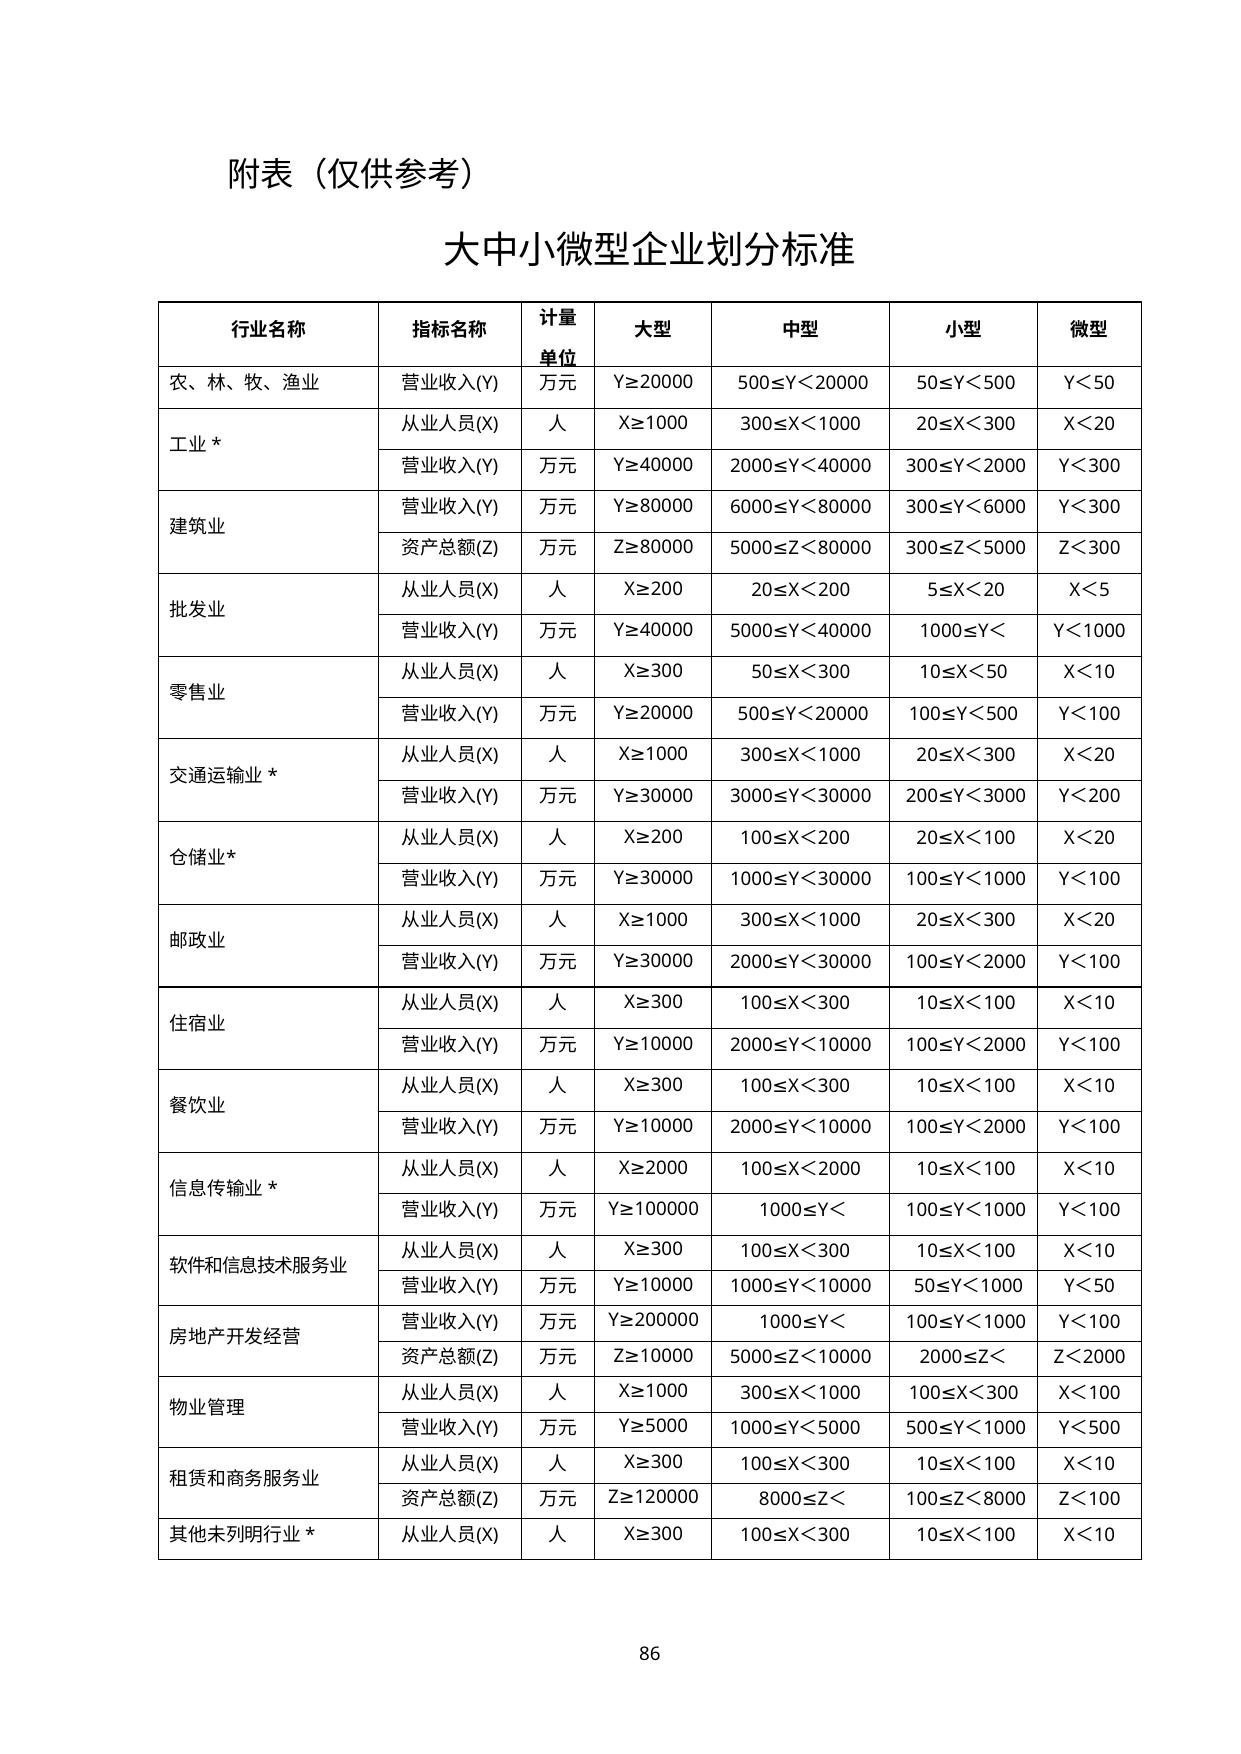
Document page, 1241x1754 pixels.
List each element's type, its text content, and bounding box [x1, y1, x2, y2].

table_cell 100≤X＜300 [712, 1070, 889, 1111]
table_cell 10≤X＜100 [890, 1153, 1037, 1193]
table_cell 万元 [522, 1194, 594, 1234]
table_cell 50≤Y＜500 [890, 367, 1037, 407]
table_cell 营业收入(Y) [379, 946, 521, 986]
table_cell Y＜500 [1038, 1413, 1141, 1447]
table_cell X≥300 [595, 1236, 711, 1270]
table_cell 100≤X＜200 [712, 822, 889, 862]
table_cell 10≤X＜100 [890, 988, 1037, 1028]
table_cell 100≤Y＜2000 [890, 1029, 1037, 1069]
table_cell 200≤Y＜3000 [890, 781, 1037, 821]
table_cell X＜20 [1038, 822, 1141, 862]
table_cell 租赁和商务服务业 [159, 1448, 378, 1518]
table_cell Z＜300 [1038, 533, 1141, 573]
table_cell 人 [522, 1448, 594, 1482]
table_cell 10≤X＜100 [890, 1236, 1037, 1270]
table_cell X＜20 [1038, 905, 1141, 945]
table_cell X＜10 [1038, 657, 1141, 697]
table_cell 从业人员(X) [379, 1377, 521, 1412]
table_cell 营业收入(Y) [379, 1413, 521, 1447]
table_cell Y＜100 [1038, 698, 1141, 738]
table_cell 2000≤Y＜10000 [712, 1029, 889, 1069]
table_cell X＜5 [1038, 574, 1141, 614]
table_cell 1000≤Y＜5000 [890, 615, 1037, 656]
text 大中小微型企业划分标准 [177, 220, 1122, 274]
table_cell 万元 [522, 1484, 594, 1518]
table_cell 20≤X＜300 [890, 739, 1037, 780]
table_cell 信息传输业 * [159, 1153, 378, 1234]
table_cell X≥200 [595, 822, 711, 862]
table_cell X≥2000 [595, 1153, 711, 1193]
table_cell 万元 [522, 946, 594, 986]
table_cell 100≤X＜300 [712, 1519, 889, 1559]
table_cell 从业人员(X) [379, 988, 521, 1028]
table_cell 仓储业* [159, 822, 378, 904]
table_cell X≥1000 [595, 739, 711, 780]
table_cell 万元 [522, 1029, 594, 1069]
table_cell 从业人员(X) [379, 1070, 521, 1111]
table_cell X＜10 [1038, 1153, 1141, 1193]
table_cell 万元 [522, 615, 594, 656]
table_cell Z＜100 [1038, 1484, 1141, 1518]
table_cell X≥1000 [595, 1377, 711, 1412]
table_cell X≥300 [595, 1448, 711, 1482]
table_cell 500≤Y＜20000 [712, 698, 889, 738]
table_cell 100≤X＜2000 [712, 1153, 889, 1193]
table_cell 万元 [522, 1112, 594, 1152]
table_cell 营业收入(Y) [379, 450, 521, 490]
table_cell 营业收入(Y) [379, 698, 521, 738]
table_cell X≥1000 [595, 409, 711, 449]
table_cell 营业收入(Y) [379, 615, 521, 656]
table_cell 从业人员(X) [379, 1153, 521, 1193]
table_cell 从业人员(X) [379, 822, 521, 862]
table_cell 10≤X＜100 [890, 1070, 1037, 1111]
table_cell 8000≤Z＜120000 [712, 1484, 889, 1518]
table_cell Y≥5000 [595, 1413, 711, 1447]
table_cell 100≤Y＜1000 [890, 1306, 1037, 1341]
table_cell 300≤Y＜6000 [890, 491, 1037, 532]
table_cell 100≤X＜300 [712, 1236, 889, 1270]
table_cell 万元 [522, 698, 594, 738]
table_cell 万元 [522, 533, 594, 573]
table_cell 万元 [522, 781, 594, 821]
table_cell 资产总额(Z) [379, 1484, 521, 1518]
table_cell 1000≤Y＜100000 [712, 1194, 889, 1234]
table_cell X≥300 [595, 988, 711, 1028]
table_cell 工业 * [159, 409, 378, 490]
table_cell 10≤X＜100 [890, 1519, 1037, 1559]
table_cell 100≤Y＜2000 [890, 946, 1037, 986]
table_header 微型 [1038, 303, 1141, 366]
table_cell 交通运输业 * [159, 739, 378, 821]
table_cell Y＜100 [1038, 1112, 1141, 1152]
table_cell 人 [522, 905, 594, 945]
table_cell Y＜50 [1038, 367, 1141, 407]
table_cell Y≥10000 [595, 1112, 711, 1152]
table_cell 人 [522, 657, 594, 697]
table_cell X＜10 [1038, 1236, 1141, 1270]
table_cell 5000≤Y＜40000 [712, 615, 889, 656]
table_cell 500≤Y＜20000 [712, 367, 889, 407]
table_cell 100≤Y＜1000 [890, 1194, 1037, 1234]
table_cell 从业人员(X) [379, 739, 521, 780]
table_cell Y≥40000 [595, 615, 711, 656]
table_cell 从业人员(X) [379, 1236, 521, 1270]
table_cell Y≥20000 [595, 698, 711, 738]
table_cell 软件和信息技术服务业 [159, 1236, 378, 1305]
table_cell 300≤X＜1000 [712, 905, 889, 945]
table_cell X＜20 [1038, 739, 1141, 780]
table_cell 50≤X＜300 [712, 657, 889, 697]
table_cell 300≤X＜1000 [712, 1377, 889, 1412]
table_cell 5≤X＜20 [890, 574, 1037, 614]
table_header 计量 单位 [522, 303, 594, 366]
table_cell 20≤X＜200 [712, 574, 889, 614]
table_cell 万元 [522, 1413, 594, 1447]
table_cell Y＜100 [1038, 1194, 1141, 1234]
table_cell 5000≤Z＜80000 [712, 533, 889, 573]
table_cell Y＜100 [1038, 946, 1141, 986]
table_cell Y＜200 [1038, 781, 1141, 821]
table_cell 邮政业 [159, 905, 378, 986]
table_cell 1000≤Y＜30000 [712, 864, 889, 904]
table_cell 人 [522, 739, 594, 780]
table_cell X＜10 [1038, 1519, 1141, 1559]
table_cell Y＜1000 [1038, 615, 1141, 656]
table_cell Y＜300 [1038, 450, 1141, 490]
table_cell 营业收入(Y) [379, 491, 521, 532]
table_cell 人 [522, 822, 594, 862]
table_cell Y≥80000 [595, 491, 711, 532]
table_cell 其他未列明行业 * [159, 1519, 378, 1559]
table_cell 万元 [522, 1271, 594, 1305]
table_cell 100≤Y＜2000 [890, 1112, 1037, 1152]
table_cell 20≤X＜100 [890, 822, 1037, 862]
table_cell 从业人员(X) [379, 574, 521, 614]
table_cell 住宿业 [159, 988, 378, 1069]
table_cell 营业收入(Y) [379, 1306, 521, 1341]
table_cell X≥300 [595, 657, 711, 697]
table_header 大型 [595, 303, 711, 366]
table_cell 餐饮业 [159, 1070, 378, 1152]
table_cell 从业人员(X) [379, 409, 521, 449]
table_cell 万元 [522, 450, 594, 490]
table_cell Z＜2000 [1038, 1342, 1141, 1376]
table_cell 从业人员(X) [379, 657, 521, 697]
table_cell 营业收入(Y) [379, 1271, 521, 1305]
table_cell Y≥30000 [595, 946, 711, 986]
table_cell Y＜50 [1038, 1271, 1141, 1305]
table_cell 万元 [522, 1342, 594, 1376]
table_cell 100≤Z＜8000 [890, 1484, 1037, 1518]
table_cell 营业收入(Y) [379, 367, 521, 407]
table_cell Y≥200000 [595, 1306, 711, 1341]
table_cell Z≥10000 [595, 1342, 711, 1376]
table_cell 从业人员(X) [379, 1448, 521, 1482]
table_cell 300≤X＜1000 [712, 409, 889, 449]
table_cell 20≤X＜300 [890, 905, 1037, 945]
table_cell 3000≤Y＜30000 [712, 781, 889, 821]
table_cell Y≥10000 [595, 1271, 711, 1305]
table_cell 从业人员(X) [379, 905, 521, 945]
table_cell 人 [522, 1236, 594, 1270]
table_cell 500≤Y＜1000 [890, 1413, 1037, 1447]
table_cell Z≥120000 [595, 1484, 711, 1518]
table_cell X≥300 [595, 1070, 711, 1111]
table_cell 5000≤Z＜10000 [712, 1342, 889, 1376]
table_cell X＜10 [1038, 1448, 1141, 1482]
table_cell 营业收入(Y) [379, 864, 521, 904]
table_cell 物业管理 [159, 1377, 378, 1447]
table_cell 营业收入(Y) [379, 1194, 521, 1234]
table_cell 2000≤Y＜10000 [712, 1112, 889, 1152]
table_cell 人 [522, 1519, 594, 1559]
table_cell 人 [522, 1070, 594, 1111]
table_cell 零售业 [159, 657, 378, 738]
table_cell 从业人员(X) [379, 1519, 521, 1559]
table_cell 300≤X＜1000 [712, 739, 889, 780]
table_cell Z≥80000 [595, 533, 711, 573]
table_header 指标名称 [379, 303, 521, 366]
table_cell 资产总额(Z) [379, 533, 521, 573]
table_cell 房地产开发经营 [159, 1306, 378, 1376]
table_cell 人 [522, 988, 594, 1028]
table_cell 2000≤Y＜40000 [712, 450, 889, 490]
table_cell 1000≤Y＜10000 [712, 1271, 889, 1305]
table_cell Y≥100000 [595, 1194, 711, 1234]
text 附表（仅供参考） [177, 148, 1122, 196]
table_cell 20≤X＜300 [890, 409, 1037, 449]
table_header 行业名称 [159, 303, 378, 366]
table_cell 农、林、牧、渔业 [159, 367, 378, 407]
table_cell 人 [522, 1153, 594, 1193]
table_cell 100≤Y＜1000 [890, 864, 1037, 904]
table_cell 1000≤Y＜5000 [712, 1413, 889, 1447]
table_cell 100≤X＜300 [890, 1377, 1037, 1412]
table_cell 6000≤Y＜80000 [712, 491, 889, 532]
table_cell 10≤X＜100 [890, 1448, 1037, 1482]
table_cell 万元 [522, 491, 594, 532]
table_cell 营业收入(Y) [379, 1112, 521, 1152]
table_cell 2000≤Y＜30000 [712, 946, 889, 986]
table_cell 批发业 [159, 574, 378, 656]
table_cell 50≤Y＜1000 [890, 1271, 1037, 1305]
table_cell Y＜100 [1038, 1306, 1141, 1341]
table_cell X≥300 [595, 1519, 711, 1559]
table_cell Y＜100 [1038, 864, 1141, 904]
table_cell 100≤Y＜500 [890, 698, 1037, 738]
table_cell 100≤X＜300 [712, 1448, 889, 1482]
table_cell Y≥10000 [595, 1029, 711, 1069]
table_cell 万元 [522, 1306, 594, 1341]
table_cell 营业收入(Y) [379, 781, 521, 821]
table_cell 人 [522, 409, 594, 449]
table_cell Y≥40000 [595, 450, 711, 490]
table_header 小型 [890, 303, 1037, 366]
table_cell X＜20 [1038, 409, 1141, 449]
table_cell X≥200 [595, 574, 711, 614]
table_cell 资产总额(Z) [379, 1342, 521, 1376]
table_cell 1000≤Y＜200000 [712, 1306, 889, 1341]
table_cell 万元 [522, 864, 594, 904]
table_cell X＜10 [1038, 1070, 1141, 1111]
table_cell 万元 [522, 367, 594, 407]
table_cell 10≤X＜50 [890, 657, 1037, 697]
table_cell Y≥20000 [595, 367, 711, 407]
table_cell X≥1000 [595, 905, 711, 945]
table_cell Y＜300 [1038, 491, 1141, 532]
table_header 中型 [712, 303, 889, 366]
table_cell 建筑业 [159, 491, 378, 573]
table_cell 100≤X＜300 [712, 988, 889, 1028]
table_cell Y≥30000 [595, 781, 711, 821]
table_cell Y≥30000 [595, 864, 711, 904]
table_cell 300≤Z＜5000 [890, 533, 1037, 573]
table_cell 人 [522, 1377, 594, 1412]
table_cell 300≤Y＜2000 [890, 450, 1037, 490]
table_cell Y＜100 [1038, 1029, 1141, 1069]
table_cell 营业收入(Y) [379, 1029, 521, 1069]
table_cell X＜100 [1038, 1377, 1141, 1412]
table_cell 2000≤Z＜5000 [890, 1342, 1037, 1376]
table_cell X＜10 [1038, 988, 1141, 1028]
table_cell 人 [522, 574, 594, 614]
